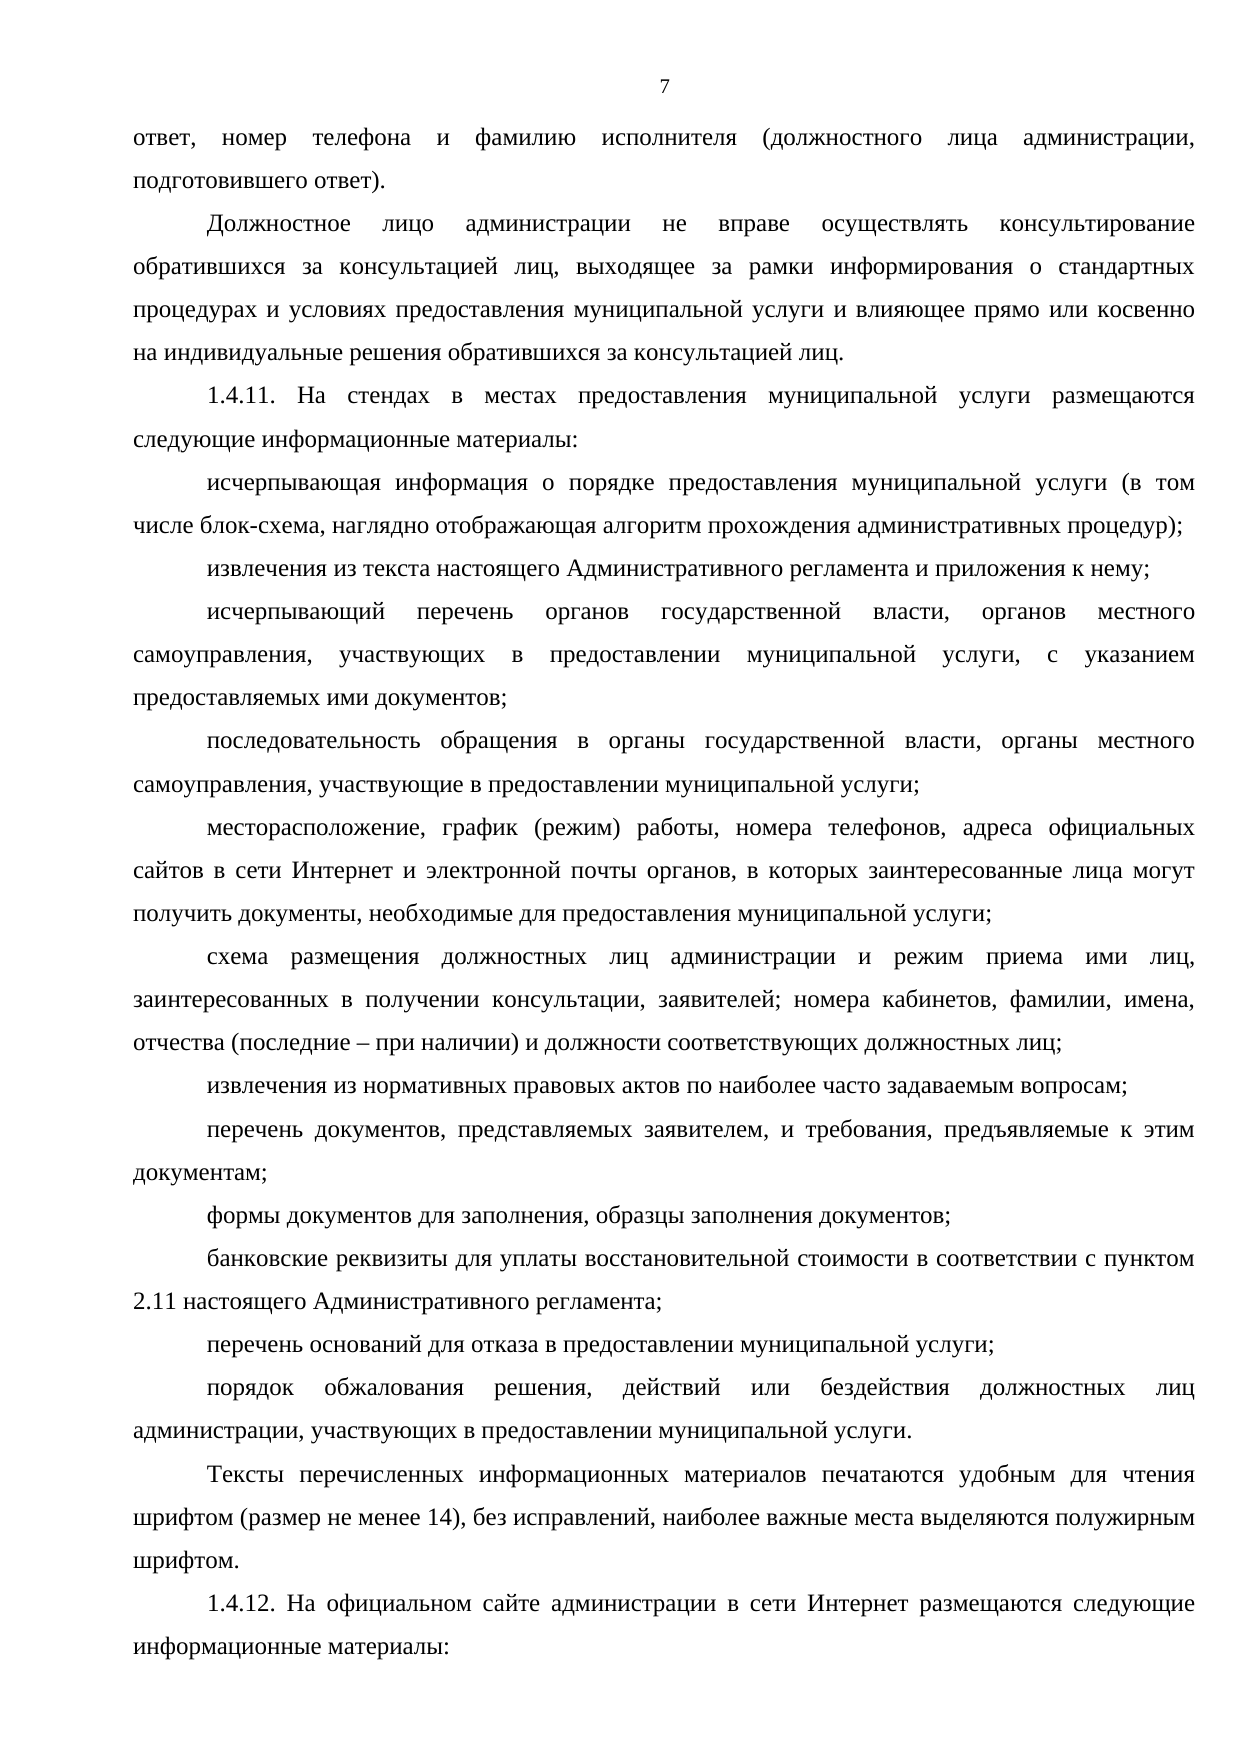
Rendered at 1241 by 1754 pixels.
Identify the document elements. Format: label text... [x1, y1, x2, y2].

text банковские реквизиты для уплаты восстановительной стоимости в соответствии с пунктом 2.11 настоящего Административного регламента; [133, 1243, 1196, 1315]
text извлечения из нормативных правовых актов по наиболее часто задаваемым вопросам; [133, 1071, 1196, 1099]
text исчерпывающая информация о порядке предоставления муниципальной услуги (в том числе блок-схема, наглядно отображающая алгоритм прохождения административных процедур); [133, 467, 1196, 539]
text извлечения из текста настоящего Административного регламента и приложения к нему; [133, 553, 1196, 582]
text перечень документов, представляемых заявителем, и требования, предъявляемые к этим документам; [133, 1114, 1196, 1186]
text исчерпывающий перечень органов государственной власти, органов местного самоуправления, участвующих в предоставлении муниципальной услуги, с указанием предоставляемых ими документов; [133, 596, 1196, 711]
text 1.4.11. На стендах в местах предоставления муниципальной услуги размещаются следующие информационные материалы: [133, 381, 1196, 452]
text Тексты перечисленных информационных материалов печатаются удобным для чтения шрифтом (размер не менее 14), без исправлений, наиболее важные места выделяются полужирным шрифтом. [133, 1459, 1196, 1574]
text перечень оснований для отказа в предоставлении муниципальной услуги; [133, 1329, 1196, 1358]
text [133, 122, 1196, 194]
text порядок обжалования решения, действий или бездействия должностных лиц администрации, участвующих в предоставлении муниципальной услуги. [133, 1372, 1196, 1444]
text 1.4.12. На официальном сайте администрации в сети Интернет размещаются следующие информационные материалы: [133, 1588, 1196, 1660]
text Должностное лицо администрации не вправе осуществлять консультирование обратившихся за консультацией лиц, выходящее за рамки информирования о стандартных процедурах и условиях предоставления муниципальной услуги и влияющее прямо или косвенно на индивидуальные решения обратившихся за консультацией лиц. [133, 208, 1196, 366]
text схема размещения должностных лиц администрации и режим приема ими лиц, заинтересованных в получении консультации, заявителей; номера кабинетов, фамилии, имена, отчества (последние – при наличии) и должности соответствующих должностных лиц; [133, 941, 1196, 1056]
text последовательность обращения в органы государственной власти, органы местного самоуправления, участвующие в предоставлении муниципальной услуги; [133, 726, 1196, 797]
text формы документов для заполнения, образцы заполнения документов; [133, 1200, 1196, 1229]
text месторасположение, график (режим) работы, номера телефонов, адреса официальных сайтов в сети Интернет и электронной почты органов, в которых заинтересованные лица могут получить документы, необходимые для предоставления муниципальной услуги; [133, 812, 1196, 927]
